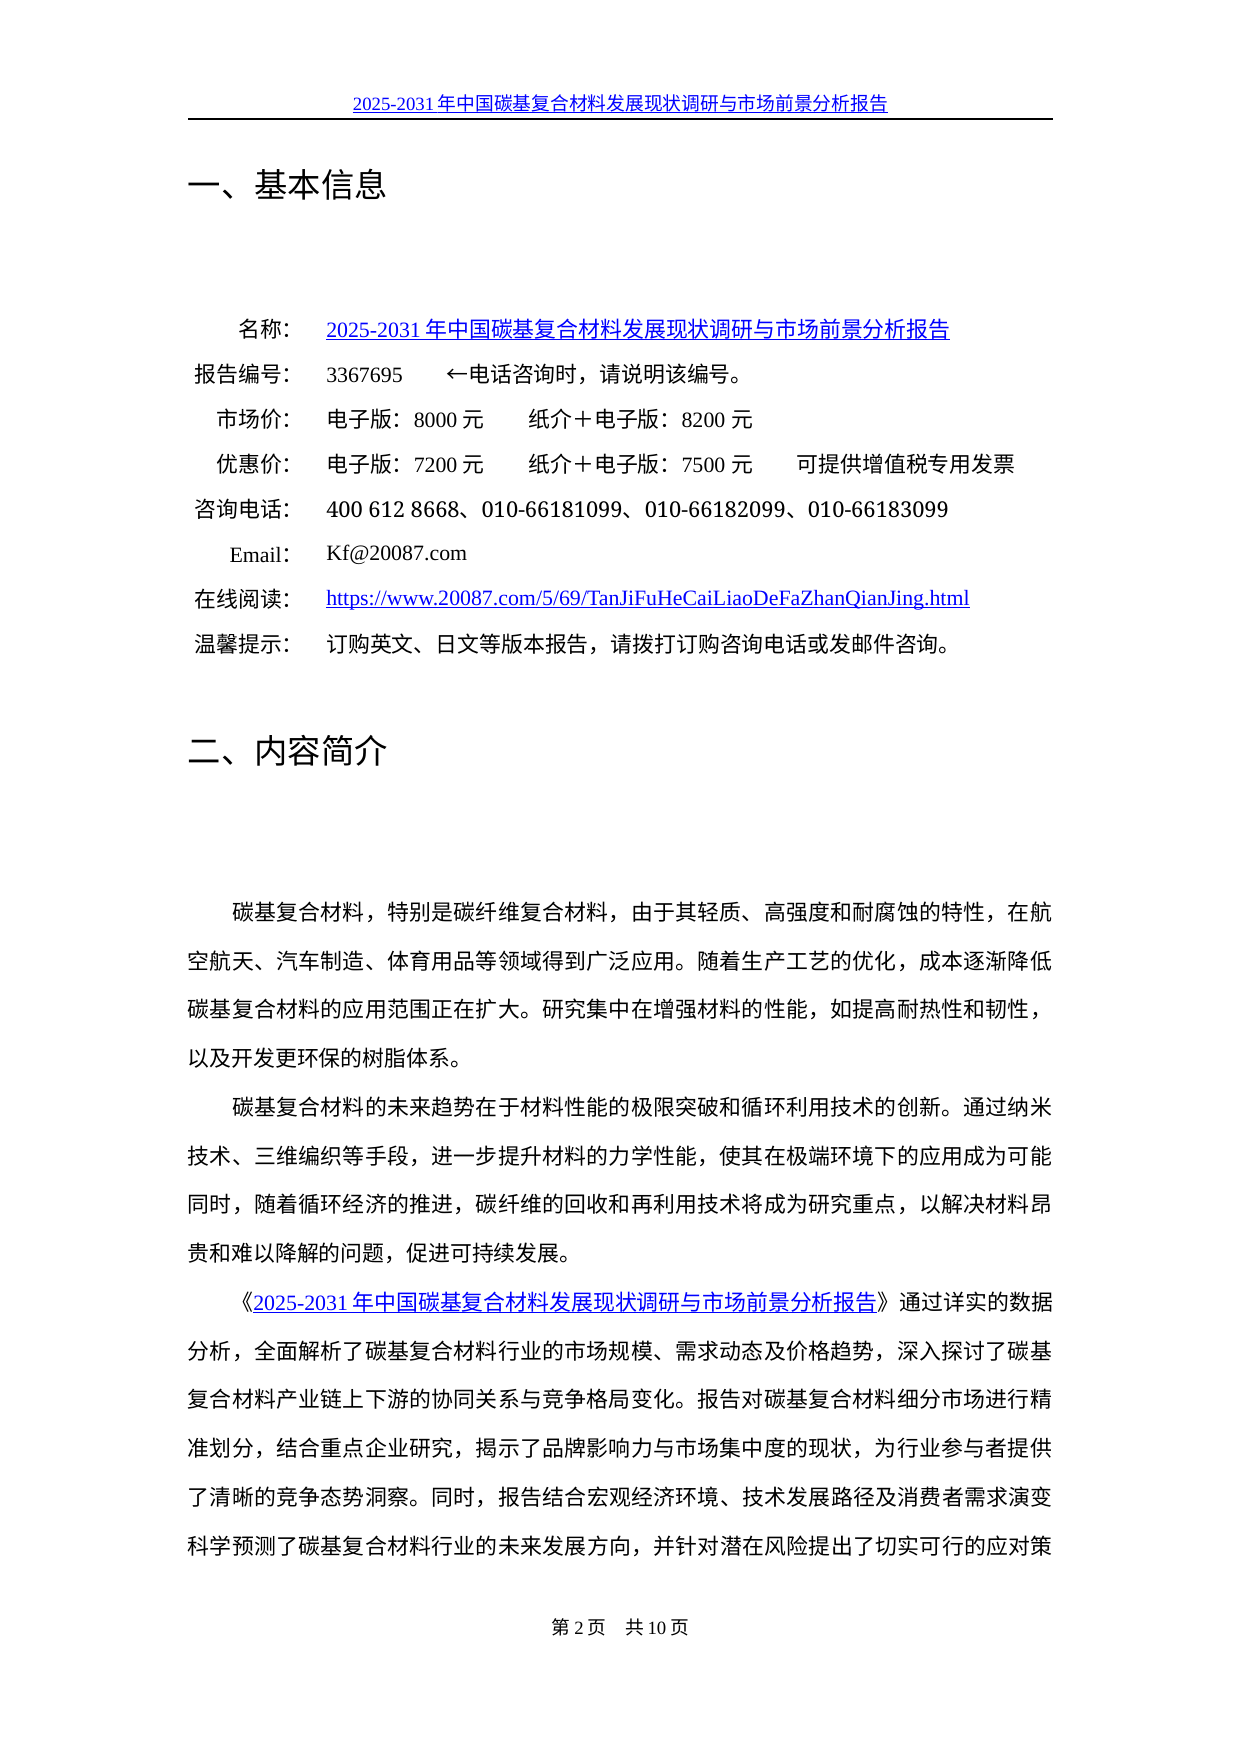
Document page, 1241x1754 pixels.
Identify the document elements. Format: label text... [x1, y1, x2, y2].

table_header 名称： [167, 312, 315, 357]
table_cell 优惠价： [167, 447, 315, 492]
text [187, 894, 1053, 1561]
table_header 2025-2031年中国碳基复合材料发展现状调研与市场前景分析报告 [315, 312, 1073, 357]
table_cell 在线阅读： [167, 582, 315, 627]
table_cell 咨询电话： [167, 492, 315, 537]
table_cell 报告编号： [167, 357, 315, 402]
title 一、基本信息 [187, 150, 1053, 215]
table_cell 市场价： [167, 402, 315, 447]
title 二、内容简介 [187, 717, 1053, 782]
table_cell 电子版：8000 元 纸介＋电子版：8200 元 [315, 402, 1073, 447]
table_cell Email： [167, 537, 315, 582]
table_cell 3367695 ←电话咨询时，请说明该编号。 [315, 357, 1073, 402]
table_cell 电子版：7200 元 纸介＋电子版：7500 元 可提供增值税专用发票 [315, 447, 1073, 492]
table_cell Kf@20087.com [315, 537, 1073, 582]
table_cell 400 612 8668、010-66181099、010-66182099、010-66183099 [315, 492, 1073, 537]
table_cell 订购英文、日文等版本报告，请拨打订购咨询电话或发邮件咨询。 [315, 627, 1073, 672]
table_cell [315, 582, 1073, 627]
table_cell 温馨提示： [167, 627, 315, 672]
